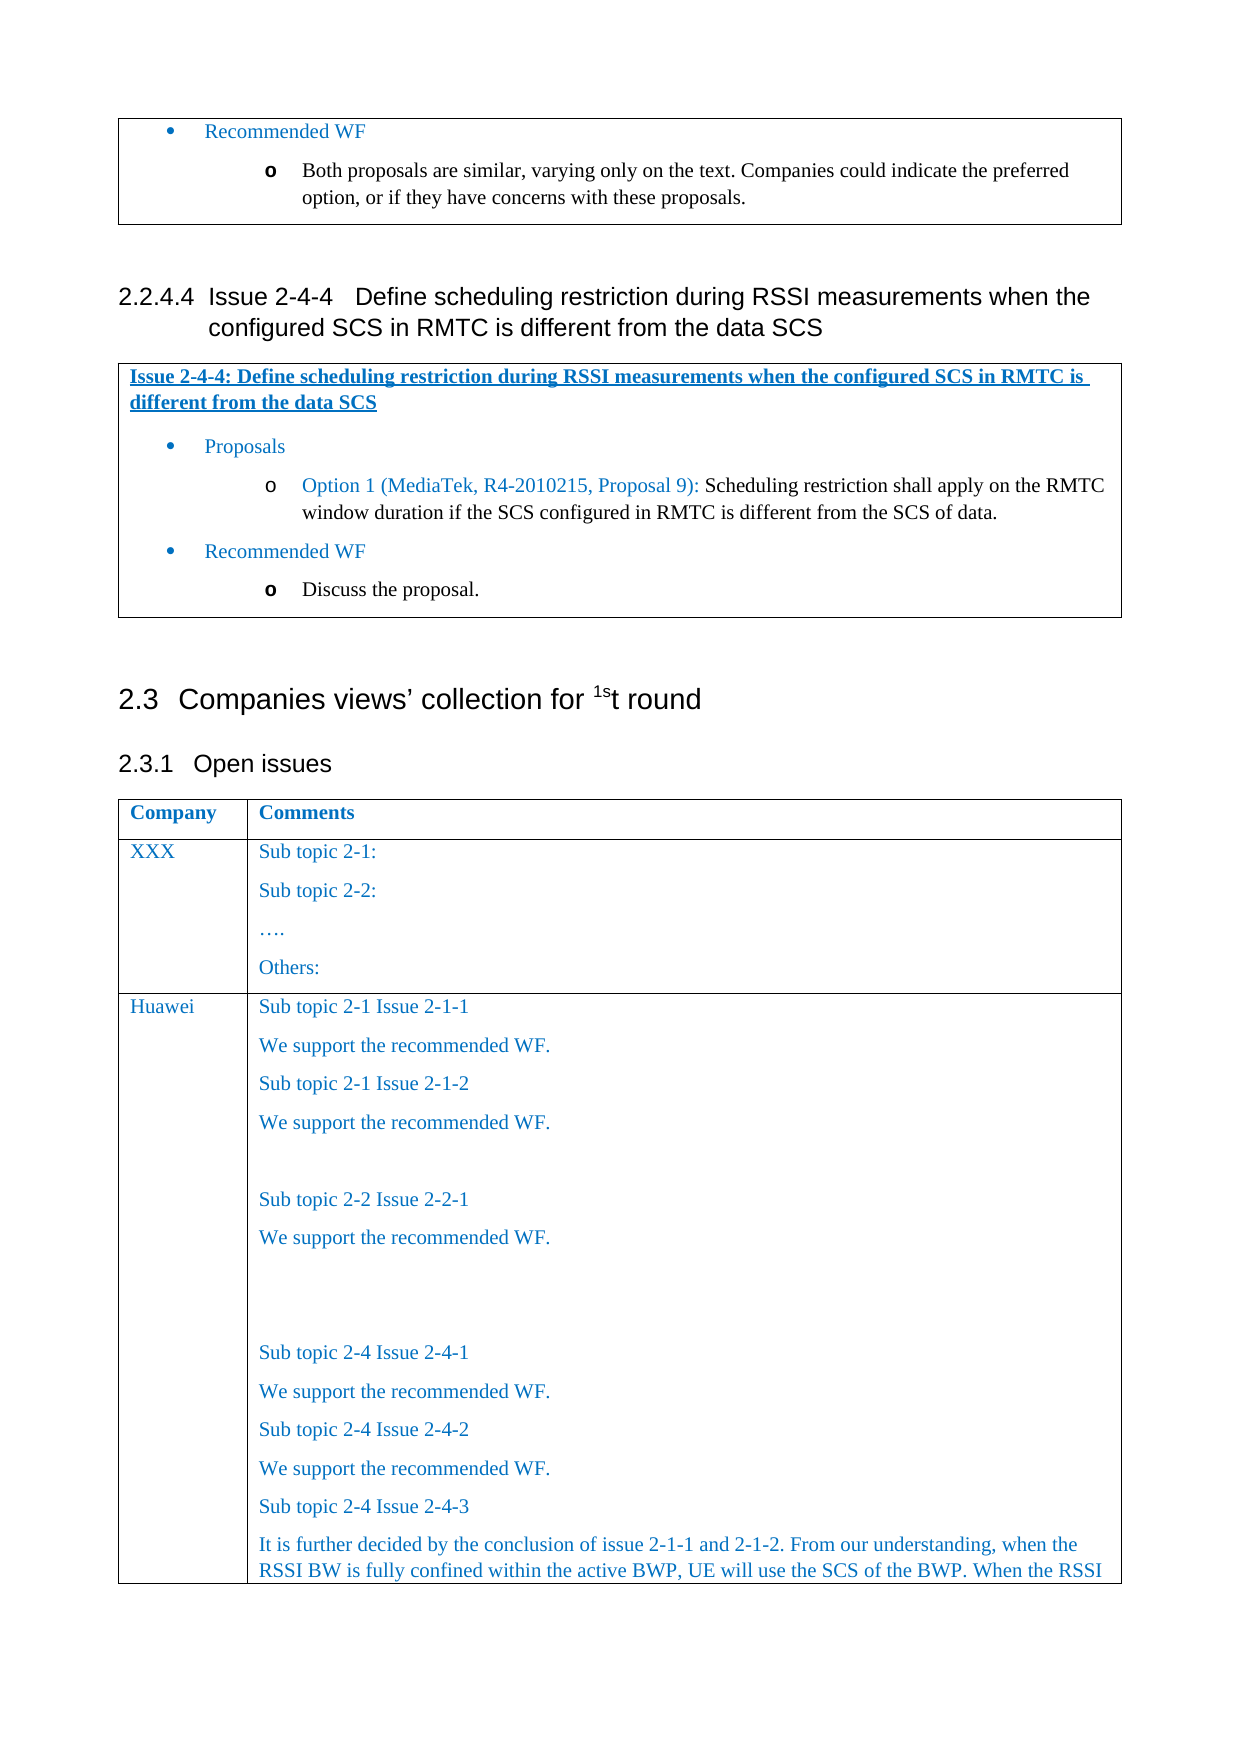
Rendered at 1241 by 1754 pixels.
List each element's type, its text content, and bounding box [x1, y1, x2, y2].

subtitle Companies views’ collection for 1st round [118, 682, 1122, 715]
table_header Comments [248, 800, 1121, 838]
table_header Company [119, 800, 247, 838]
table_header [119, 119, 1121, 223]
table_cell XXX [119, 840, 247, 993]
table_cell Sub topic 2-1: Sub topic 2-2: …. Others: [248, 840, 1121, 993]
subtitle Issue 2-4-4 Define scheduling restriction during RSSI measurements when the configured SCS in RMTC is different from the data SCS [118, 282, 1122, 342]
table_cell Huawei [119, 994, 247, 1582]
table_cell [248, 994, 1121, 1582]
table_header Issue 2-4-4: Define scheduling restriction during RSSI measurements when the configured SCS in RMTC is different from the data SCS Proposals Option 1 (MediaTek, R4-2010215, Proposal 9): Scheduling restriction shall apply on the RMTC window duration if the SCS configured in RMTC is different from the SCS of data. Recommended WF Discuss the proposal. [119, 364, 1121, 617]
subtitle Open issues [118, 749, 1122, 778]
